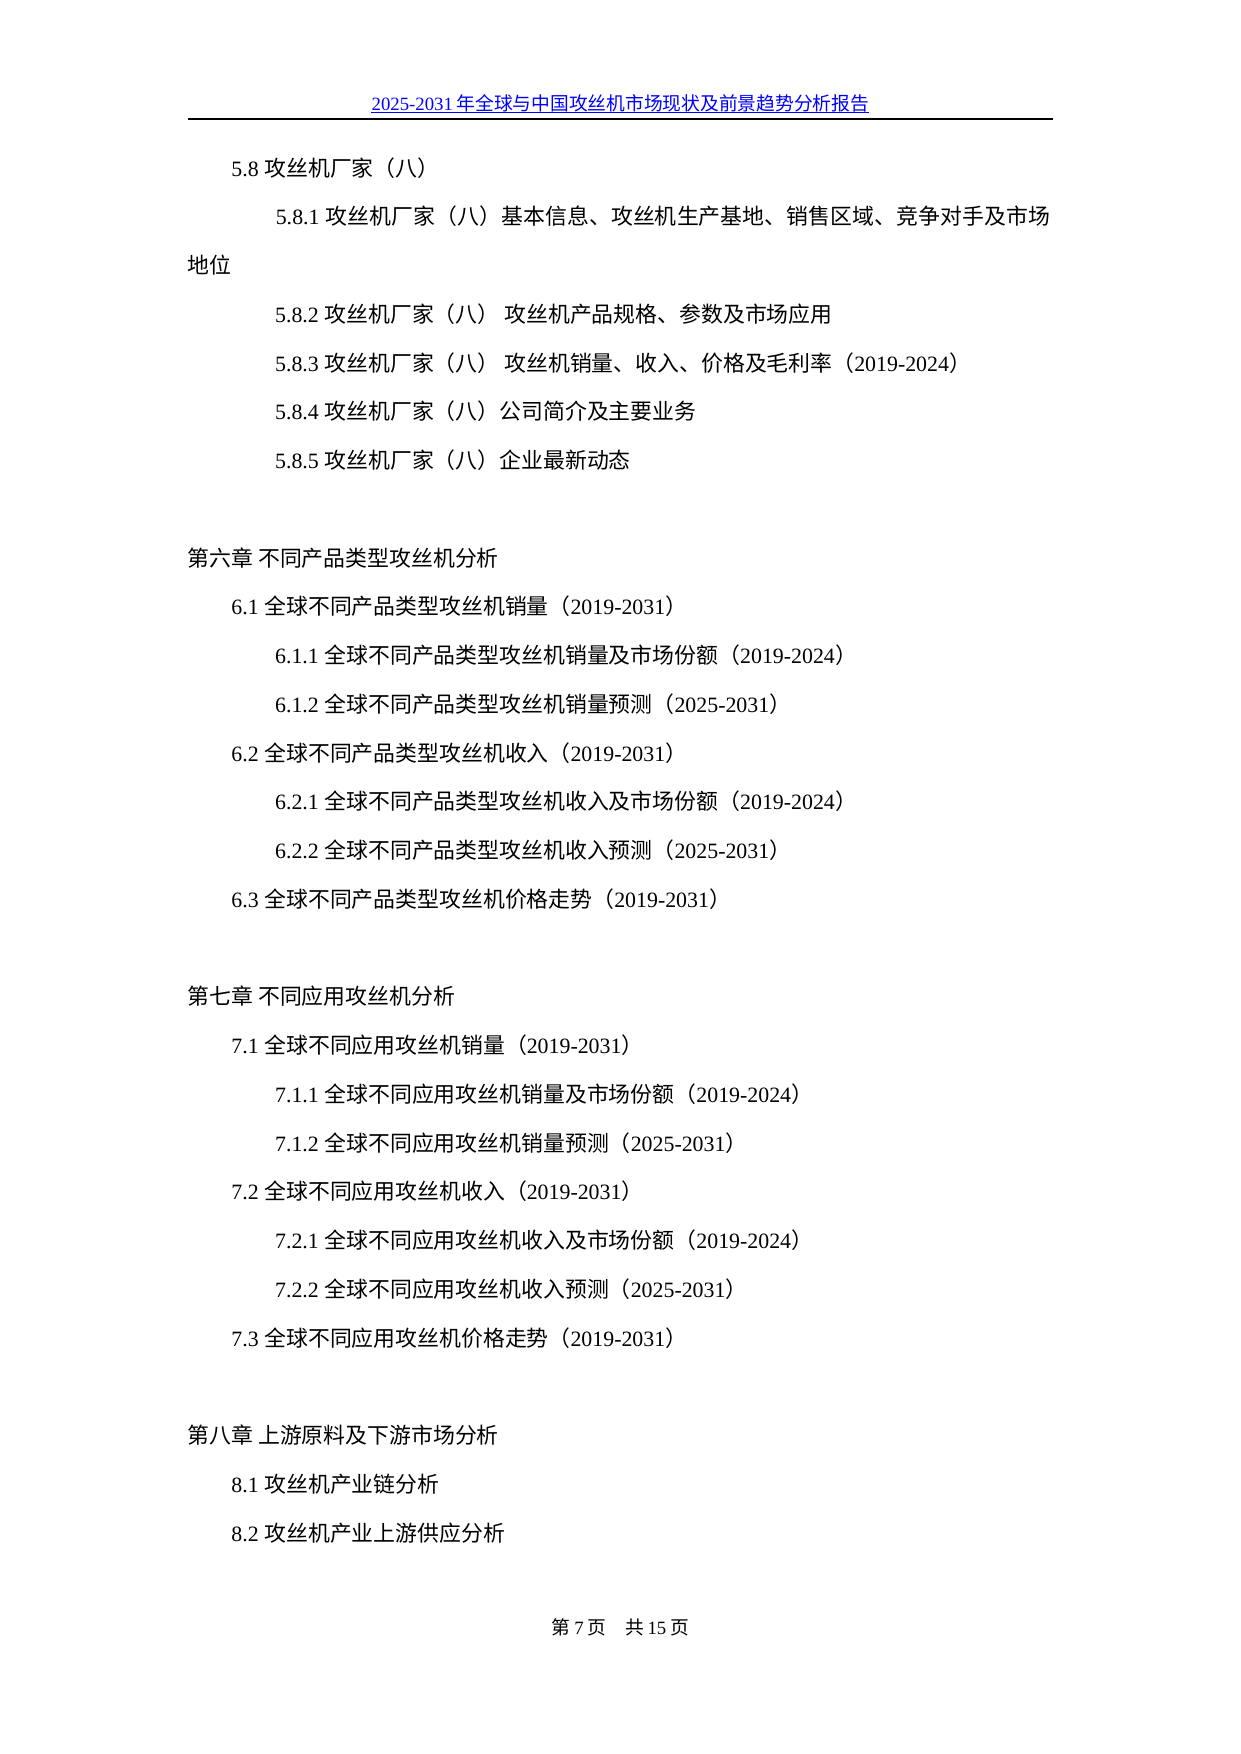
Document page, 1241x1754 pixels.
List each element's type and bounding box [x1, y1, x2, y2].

text [187, 150, 1053, 1548]
